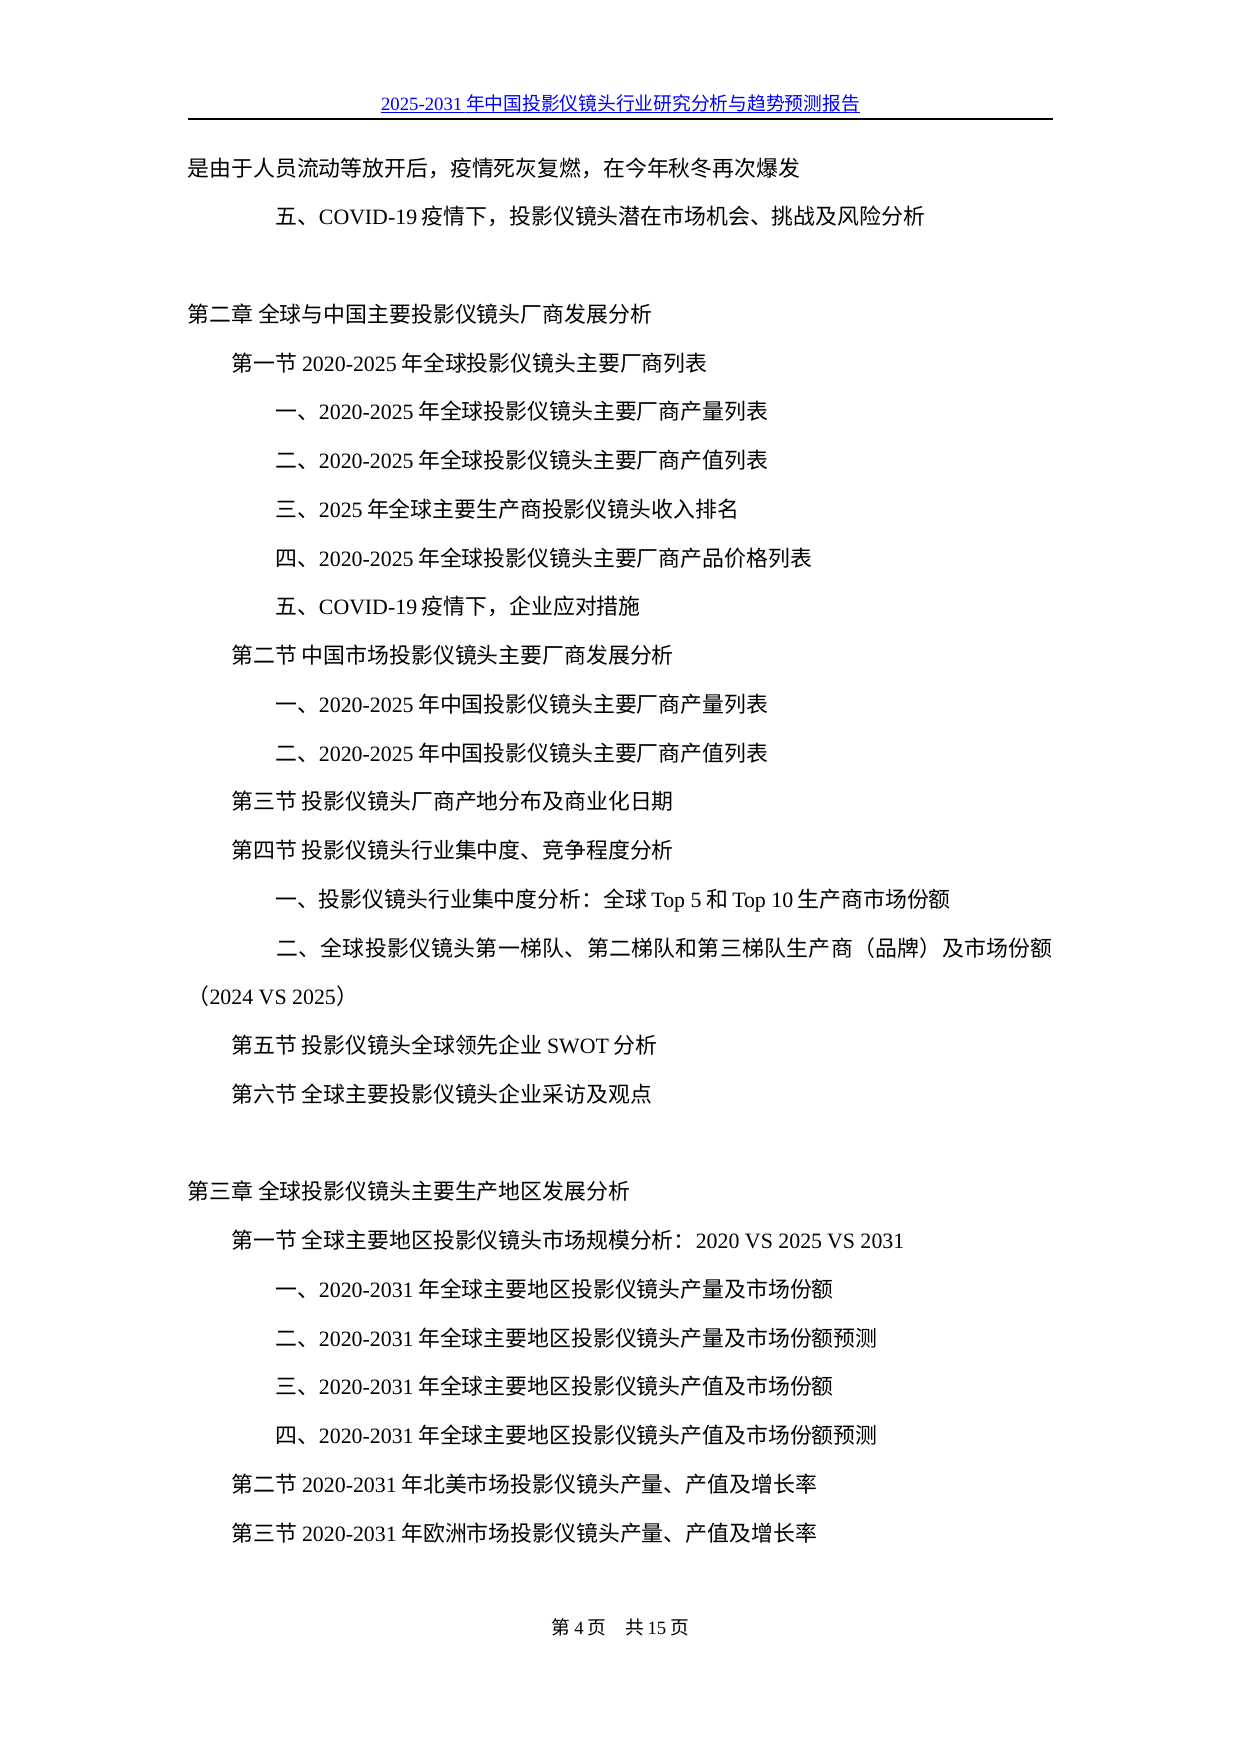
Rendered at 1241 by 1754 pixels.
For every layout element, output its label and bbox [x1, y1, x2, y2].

text [187, 150, 1053, 1548]
